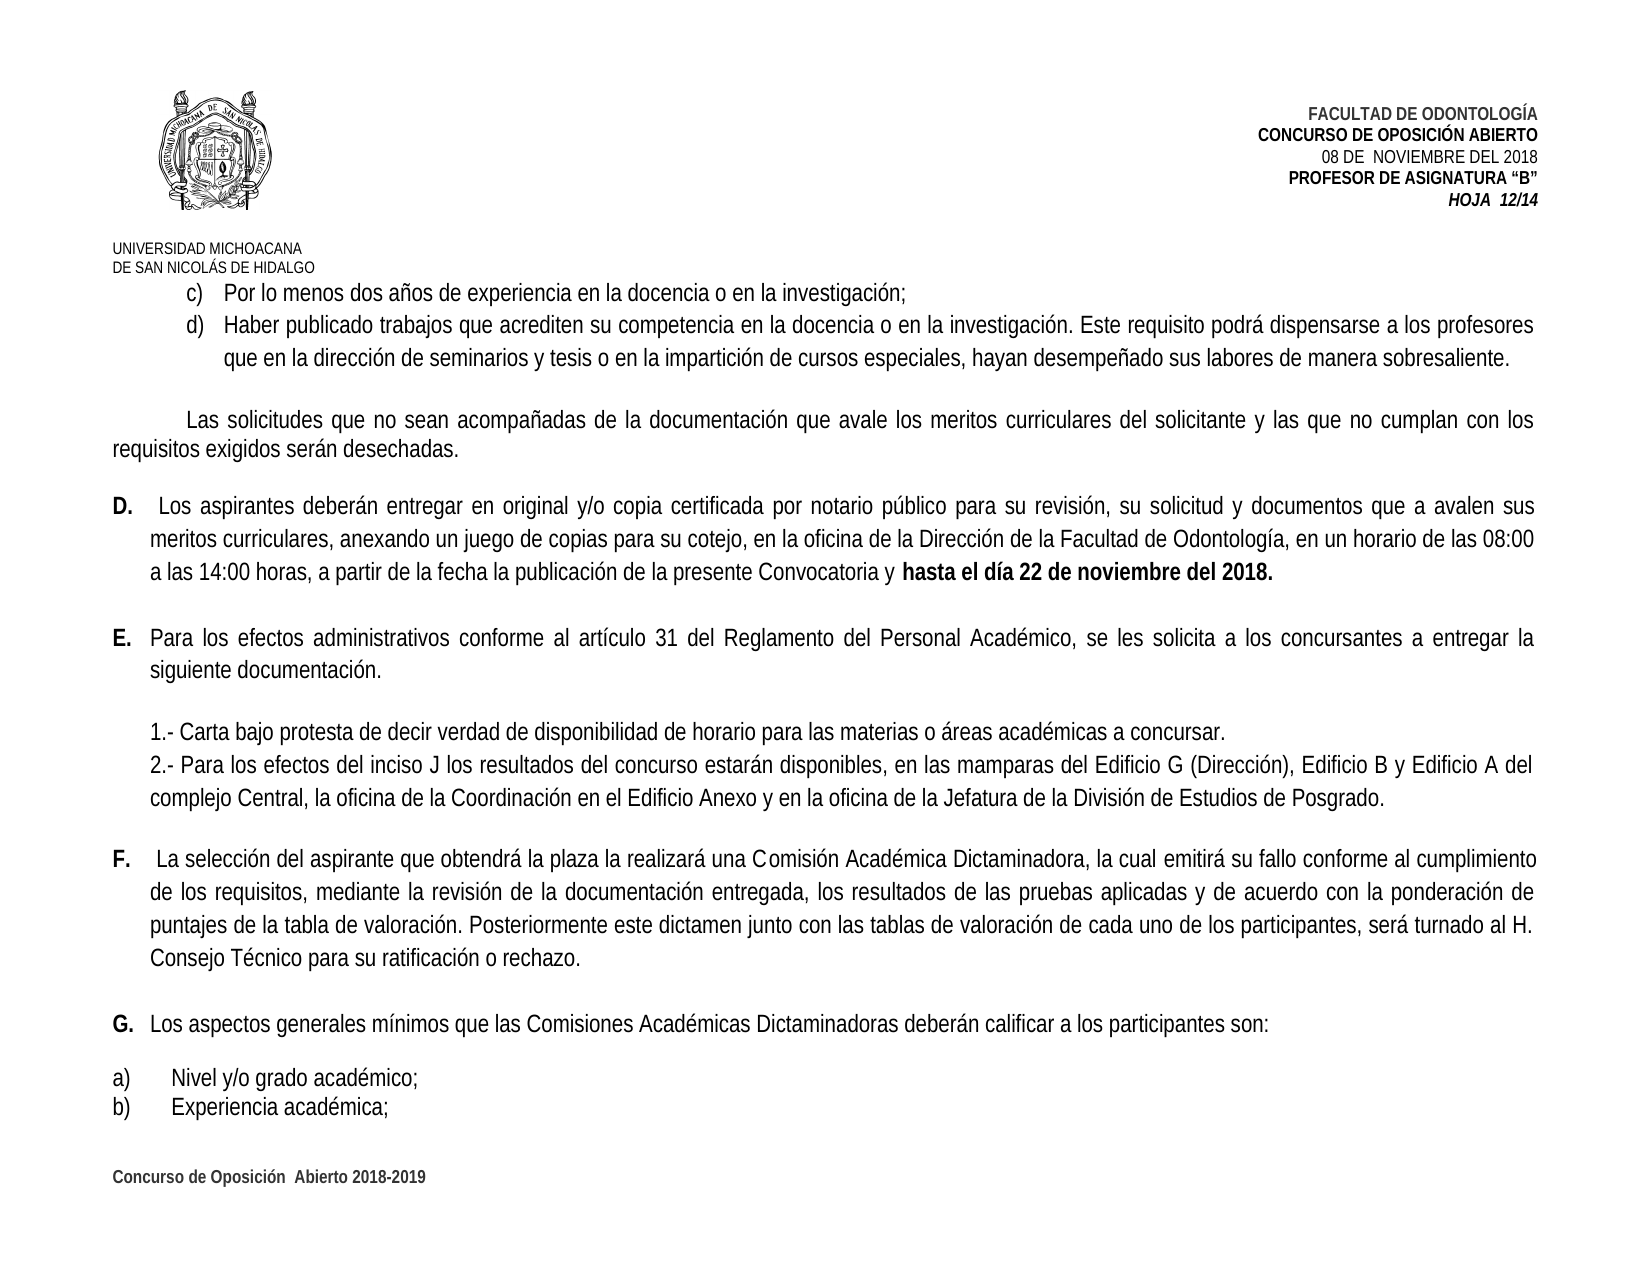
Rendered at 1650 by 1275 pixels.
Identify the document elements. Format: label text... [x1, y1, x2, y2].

list 1.- Carta bajo protesta de decir verdad de disponibilidad de horario para las materias o áreas académicas a concursar. [150, 717, 1538, 746]
list Los aspectos generales mínimos que las Comisiones Académicas Dictaminadoras deberán calificar a los participantes son: [112, 1009, 1538, 1038]
list Por lo menos dos años de experiencia en la docencia o en la investigación; [186, 277, 1538, 306]
list Para los efectos administrativos conforme al artículo 31 del Reglamento del Personal Académico, se les solicita a los concursantes a entregar la siguiente documentación. [112, 622, 1538, 684]
list Nivel y/o grado académico; [112, 1063, 1538, 1091]
list La selección del aspirante que obtendrá la plaza la realizará una Comisión Académica Dictaminadora, la cual emitirá su fallo conforme al cumplimiento de los requisitos, mediante la revisión de la documentación entregada, los resultados de las pruebas aplicadas y de acuerdo con la ponderación de puntajes de la tabla de valoración. Posteriormente este dictamen junto con las tablas de valoración de cada uno de los participantes, será turnado al H. Consejo Técnico para su ratificación o rechazo. [112, 844, 1538, 972]
list Las solicitudes que no sean acompañadas de la documentación que avale los meritos curriculares del solicitante y las que no cumplan con los requisitos exigidos serán desechadas. [112, 405, 1538, 462]
picture [157, 90, 272, 210]
list Los aspirantes deberán entregar en original y/o copia certificada por notario público para su revisión, su solicitud y documentos que a avalen sus meritos curriculares, anexando un juego de copias para su cotejo, en la oficina de la Dirección de la Facultad de Odontología, en un horario de las 08:00 a las 14:00 horas, a partir de la fecha la publicación de la presente Convocatoria y hasta el día 22 de noviembre del 2018. [112, 491, 1538, 585]
list Experiencia académica; [112, 1091, 1538, 1120]
list Haber publicado trabajos que acrediten su competencia en la docencia o en la investigación. Este requisito podrá dispensarse a los profesores que en la dirección de seminarios y tesis o en la impartición de cursos especiales, hayan desempeñado sus labores de manera sobresaliente. [186, 310, 1538, 372]
list 2.- Para los efectos del inciso J los resultados del concurso estarán disponibles, en las mamparas del Edificio G (Dirección), Edificio B y Edificio A del complejo Central, la oficina de la Coordinación en el Edificio Anexo y en la oficina de la Jefatura de la División de Estudios de Posgrado. [150, 750, 1538, 811]
